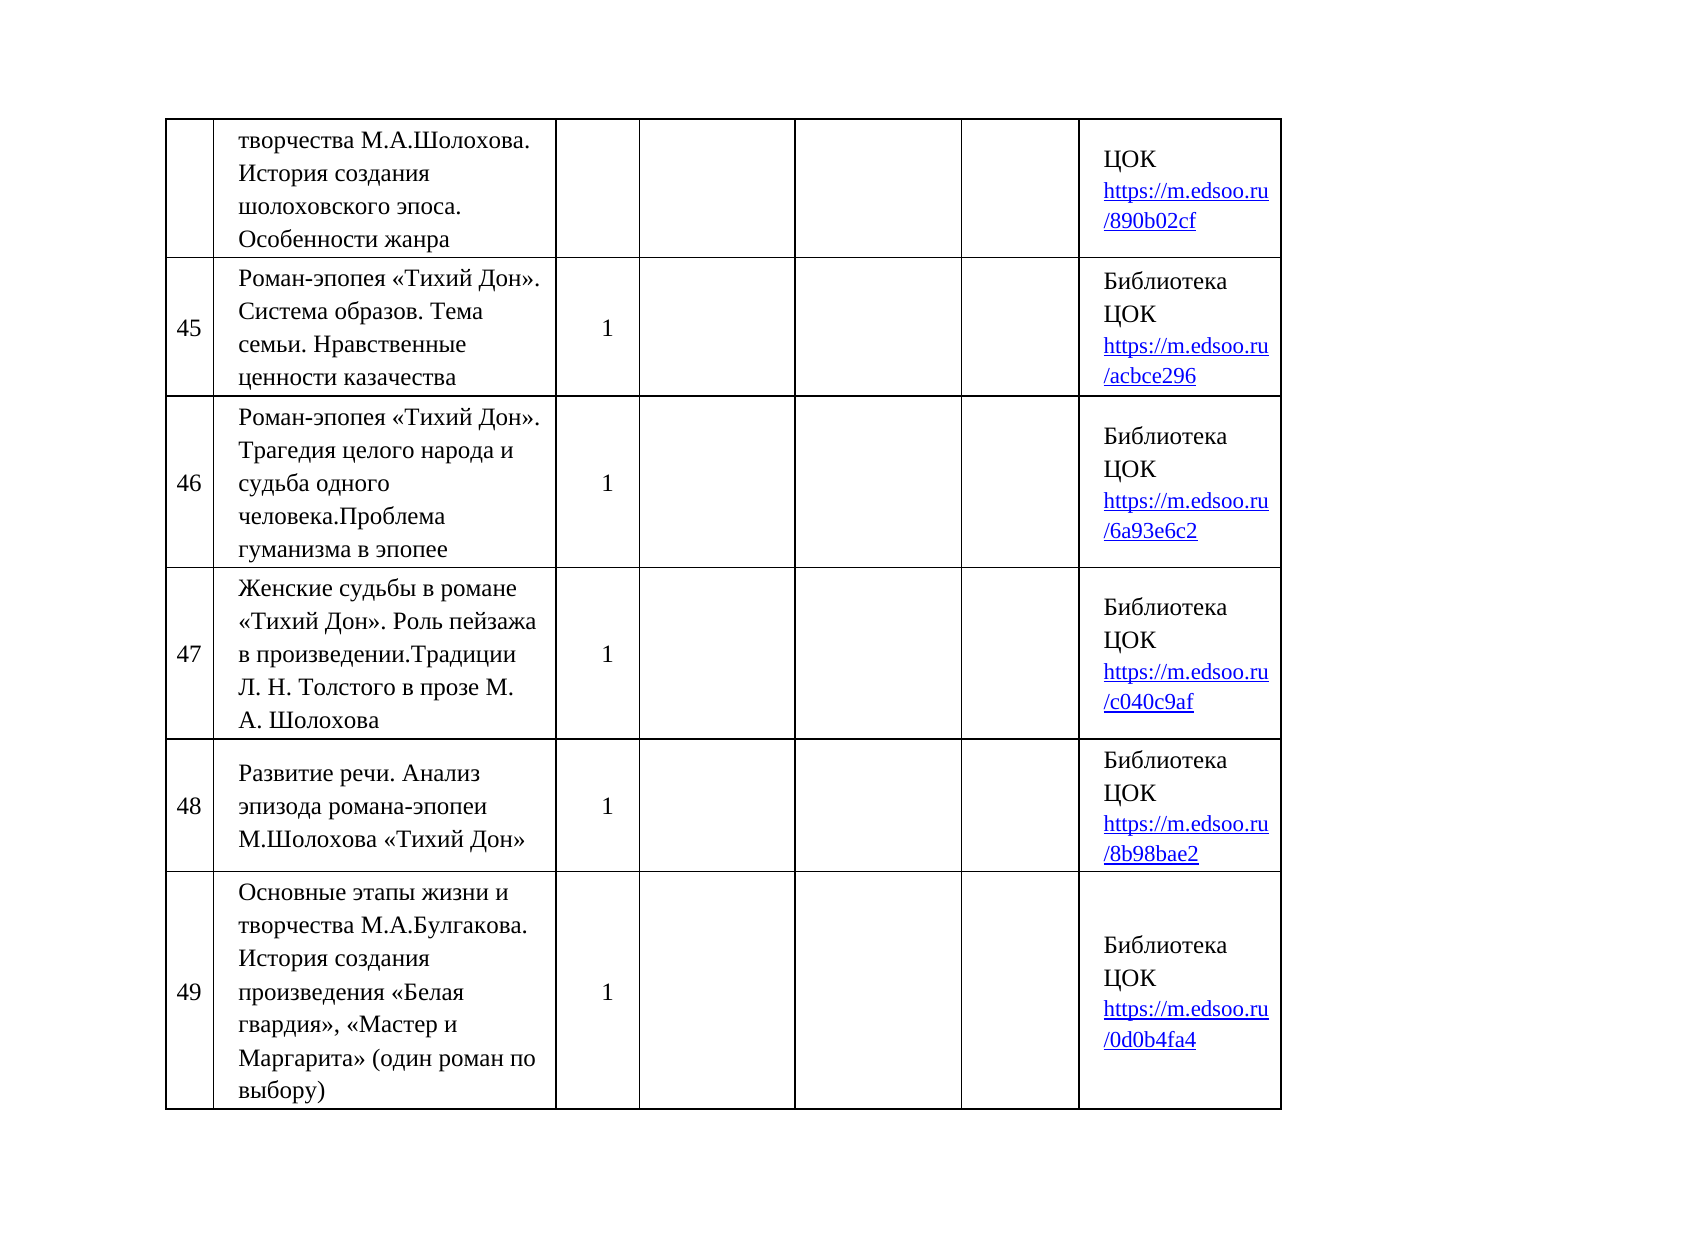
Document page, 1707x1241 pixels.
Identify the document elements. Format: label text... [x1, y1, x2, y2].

table_cell Развитие речи. Анализ эпизода романа-эпопеи М.Шолохова «Тихий Дон» [214, 740, 555, 871]
table_cell [962, 740, 1078, 871]
table_cell Библиотека ЦОК https://m.edsoo.ru/6a93e6c2 [1080, 397, 1280, 566]
table_cell Библиотека ЦОК https://m.edsoo.ru/0d0b4fa4 [1080, 872, 1280, 1108]
table_cell 46 [167, 397, 213, 566]
table_cell 1 [557, 397, 639, 566]
table_cell [640, 120, 794, 257]
table_cell [640, 740, 794, 871]
table_cell 1 [557, 120, 639, 257]
table_cell Роман-эпопея «Тихий Дон». Система образов. Тема семьи. Нравственные ценности казачества [214, 258, 555, 395]
table_cell [640, 397, 794, 566]
table_cell Библиотека ЦОК https://m.edsoo.ru/8b98bae2 [1080, 740, 1280, 871]
table_cell [640, 568, 794, 738]
table_cell 1 [557, 258, 639, 395]
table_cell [214, 120, 555, 257]
table_cell Библиотека ЦОК https://m.edsoo.ru/acbce296 [1080, 258, 1280, 395]
table_cell [962, 872, 1078, 1108]
table_cell [962, 120, 1078, 257]
table_cell [796, 872, 961, 1108]
table_cell [962, 568, 1078, 738]
table_cell 1 [557, 568, 639, 738]
table_cell [796, 740, 961, 871]
table_cell Роман-эпопея «Тихий Дон». Трагедия целого народа и судьба одного человека.Проблема гуманизма в эпопее [214, 397, 555, 566]
table_cell 45 [167, 258, 213, 395]
table_cell [796, 120, 961, 257]
table_cell 49 [167, 872, 213, 1108]
table_cell [796, 258, 961, 395]
table_cell 48 [167, 740, 213, 871]
table_cell Библиотека ЦОК https://m.edsoo.ru/c040c9af [1080, 568, 1280, 738]
table_cell 1 [557, 872, 639, 1108]
table_cell Основные этапы жизни и творчества М.А.Булгакова. История создания произведения «Белая гвардия», «Мастер и Маргарита» (один роман по выбору) [214, 872, 555, 1108]
table_cell [796, 568, 961, 738]
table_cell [1080, 120, 1280, 257]
table_cell [640, 258, 794, 395]
table_cell [962, 258, 1078, 395]
table_cell [796, 397, 961, 566]
table_cell 47 [167, 568, 213, 738]
table_cell [962, 397, 1078, 566]
table_cell 44 [167, 120, 213, 257]
table_cell [640, 872, 794, 1108]
table_cell Женские судьбы в романе «Тихий Дон». Роль пейзажа в произведении.Традиции Л. Н. Толстого в прозе М. А. Шолохова [214, 568, 555, 738]
table_cell 1 [557, 740, 639, 871]
